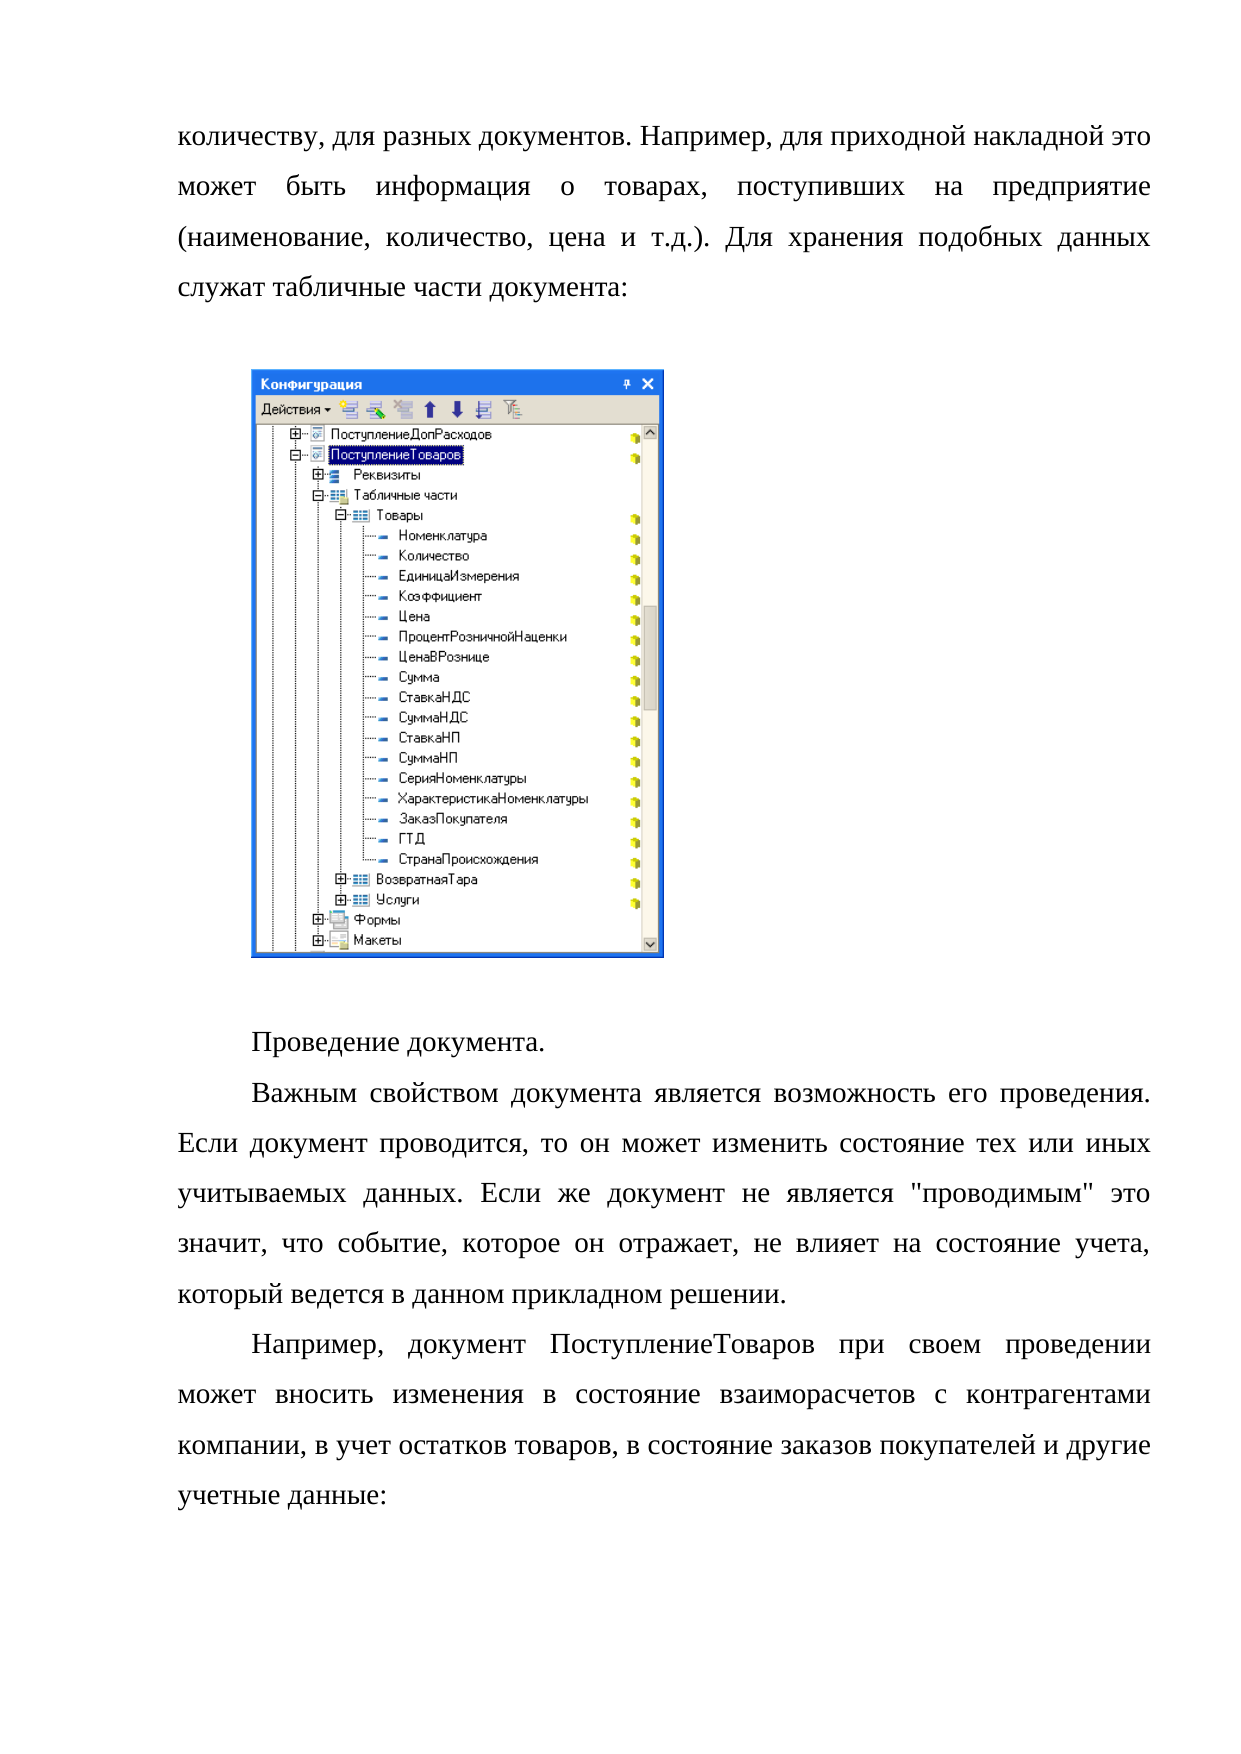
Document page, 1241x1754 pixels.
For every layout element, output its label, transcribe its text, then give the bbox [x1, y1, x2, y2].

picture [251, 369, 664, 958]
text Важным свойством документа является возможность его проведения. Если документ проводится, то он может изменить состояние тех или иных учитываемых данных. Если же документ не является "проводимым" это значит, что событие, которое он отражает, не влияет на состояние учета, который ведется в данном прикладном решении. [177, 1075, 1152, 1309]
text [177, 118, 1152, 303]
text Проведение документа. [177, 1024, 1152, 1058]
text Например, документ ПоступлениеТоваров при своем проведении может вносить изменения в состояние взаиморасчетов с контрагентами компании, в учет остатков товаров, в состояние заказов покупателей и другие учетные данные: [177, 1326, 1152, 1511]
